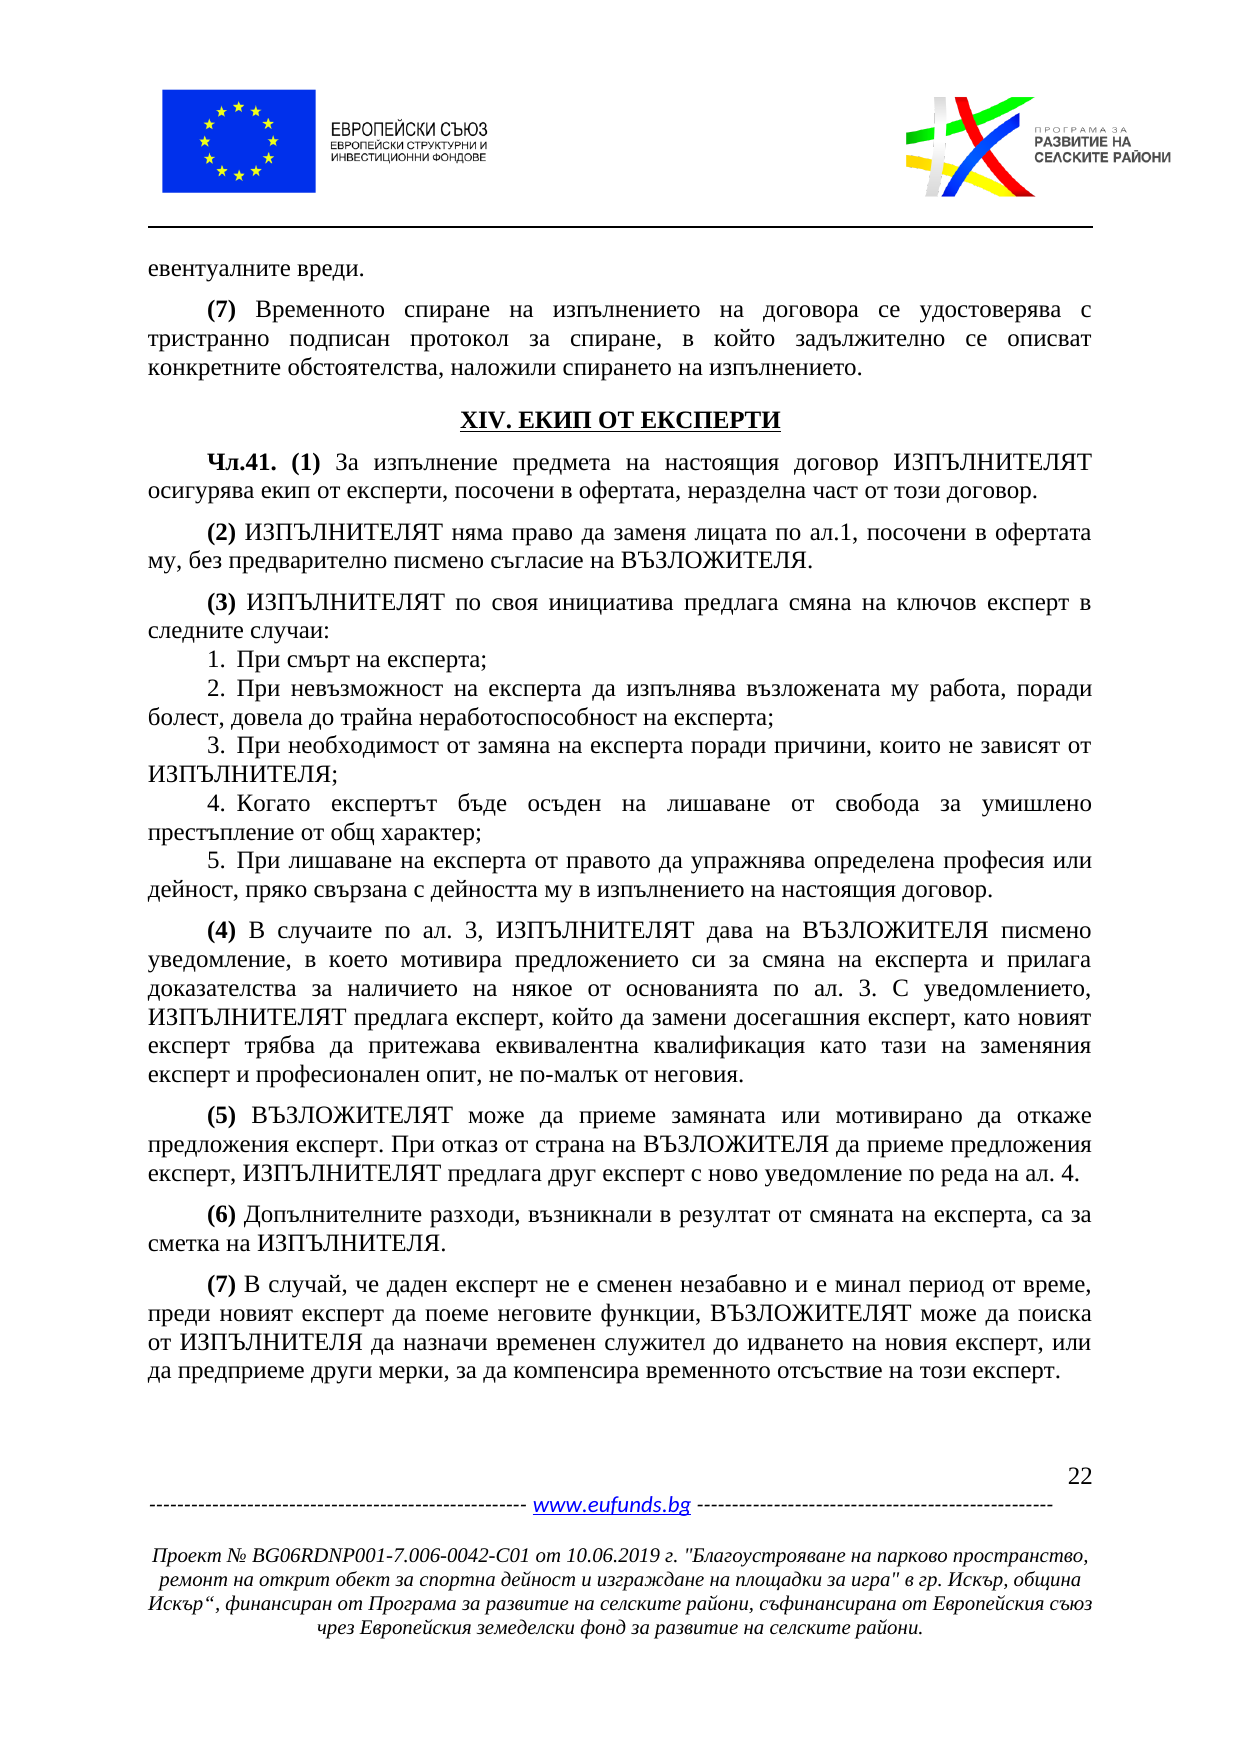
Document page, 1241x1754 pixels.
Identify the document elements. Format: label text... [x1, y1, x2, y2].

list При смърт на експерта; [148, 644, 1093, 673]
list При лишаване на експерта от правото да упражнява определена професия или дейност, пряко свързана с дейността му в изпълнението на настоящия договор. [148, 846, 1093, 903]
text (3) ИЗПЪЛНИТЕЛЯТ по своя инициатива предлага смяна на ключов експерт в следните случаи: [148, 587, 1093, 644]
text (5) ВЪЗЛОЖИТЕЛЯТ може да приеме замяната или мотивирано да откаже предложения експерт. При отказ от страна на ВЪЗЛОЖИТЕЛЯ да приеме предложения експерт, ИЗПЪЛНИТЕЛЯТ предлага друг експерт с ново уведомление по реда на ал. 4. [148, 1101, 1093, 1187]
text (7) В случай, че даден експерт не е сменен незабавно и е минал период от време, преди новият експерт да поеме неговите функции, ВЪЗЛОЖИТЕЛЯТ може да поиска от ИЗПЪЛНИТЕЛЯ да назначи временен служител до идването на новия експерт, или да предприеме други мерки, за да компенсира временното отсъствие на този експерт. [148, 1269, 1093, 1384]
picture [890, 88, 1182, 204]
text (6) Допълнителните разходи, възникнали в резултат от смяната на експерта, са за сметка на ИЗПЪЛНИТЕЛЯ. [148, 1199, 1093, 1257]
text (7) Временното спиране на изпълнението на договора се удостоверява с тристранно подписан протокол за спиране, в който задължително се описват конкретните обстоятелства, наложили спирането на изпълнението. [148, 294, 1093, 381]
text XIV. ЕКИП ОТ ЕКСПЕРТИ [148, 406, 1093, 434]
text (2) ИЗПЪЛНИТЕЛЯТ няма право да заменя лицата по ал.1, посочени в офертата му, без предварително писмено съгласие на ВЪЗЛОЖИТЕЛЯ. [148, 517, 1093, 574]
list При невъзможност на експерта да изпълнява възложената му работа, поради болест, довела до трайна неработоспособност на експерта; [148, 673, 1093, 731]
text Чл.41. (1) За изпълнение предмета на настоящия договор ИЗПЪЛНИТЕЛЯТ осигурява екип от експерти, посочени в офертата, неразделна част от този договор. [148, 447, 1093, 504]
text (4) В случаите по ал. 3, ИЗПЪЛНИТЕЛЯТ дава на ВЪЗЛОЖИТЕЛЯ писмено уведомление, в което мотивира предложението си за смяна на експерта и прилага доказателства за наличието на някое от основанията по ал. 3. С уведомлението, ИЗПЪЛНИТЕЛЯТ предлага експерт, който да замени досегашния експерт, като новият експерт трябва да притежава еквивалентна квалификация като тази на заменяния експерт и професионален опит, не по-малък от неговия. [148, 916, 1093, 1088]
list Когато експертът бъде осъден на лишаване от свобода за умишлено престъпление от общ характер; [148, 788, 1093, 846]
list При необходимост от замяна на експерта поради причини, които не зависят от ИЗПЪЛНИТЕЛЯ; [148, 731, 1093, 788]
picture [147, 73, 524, 204]
